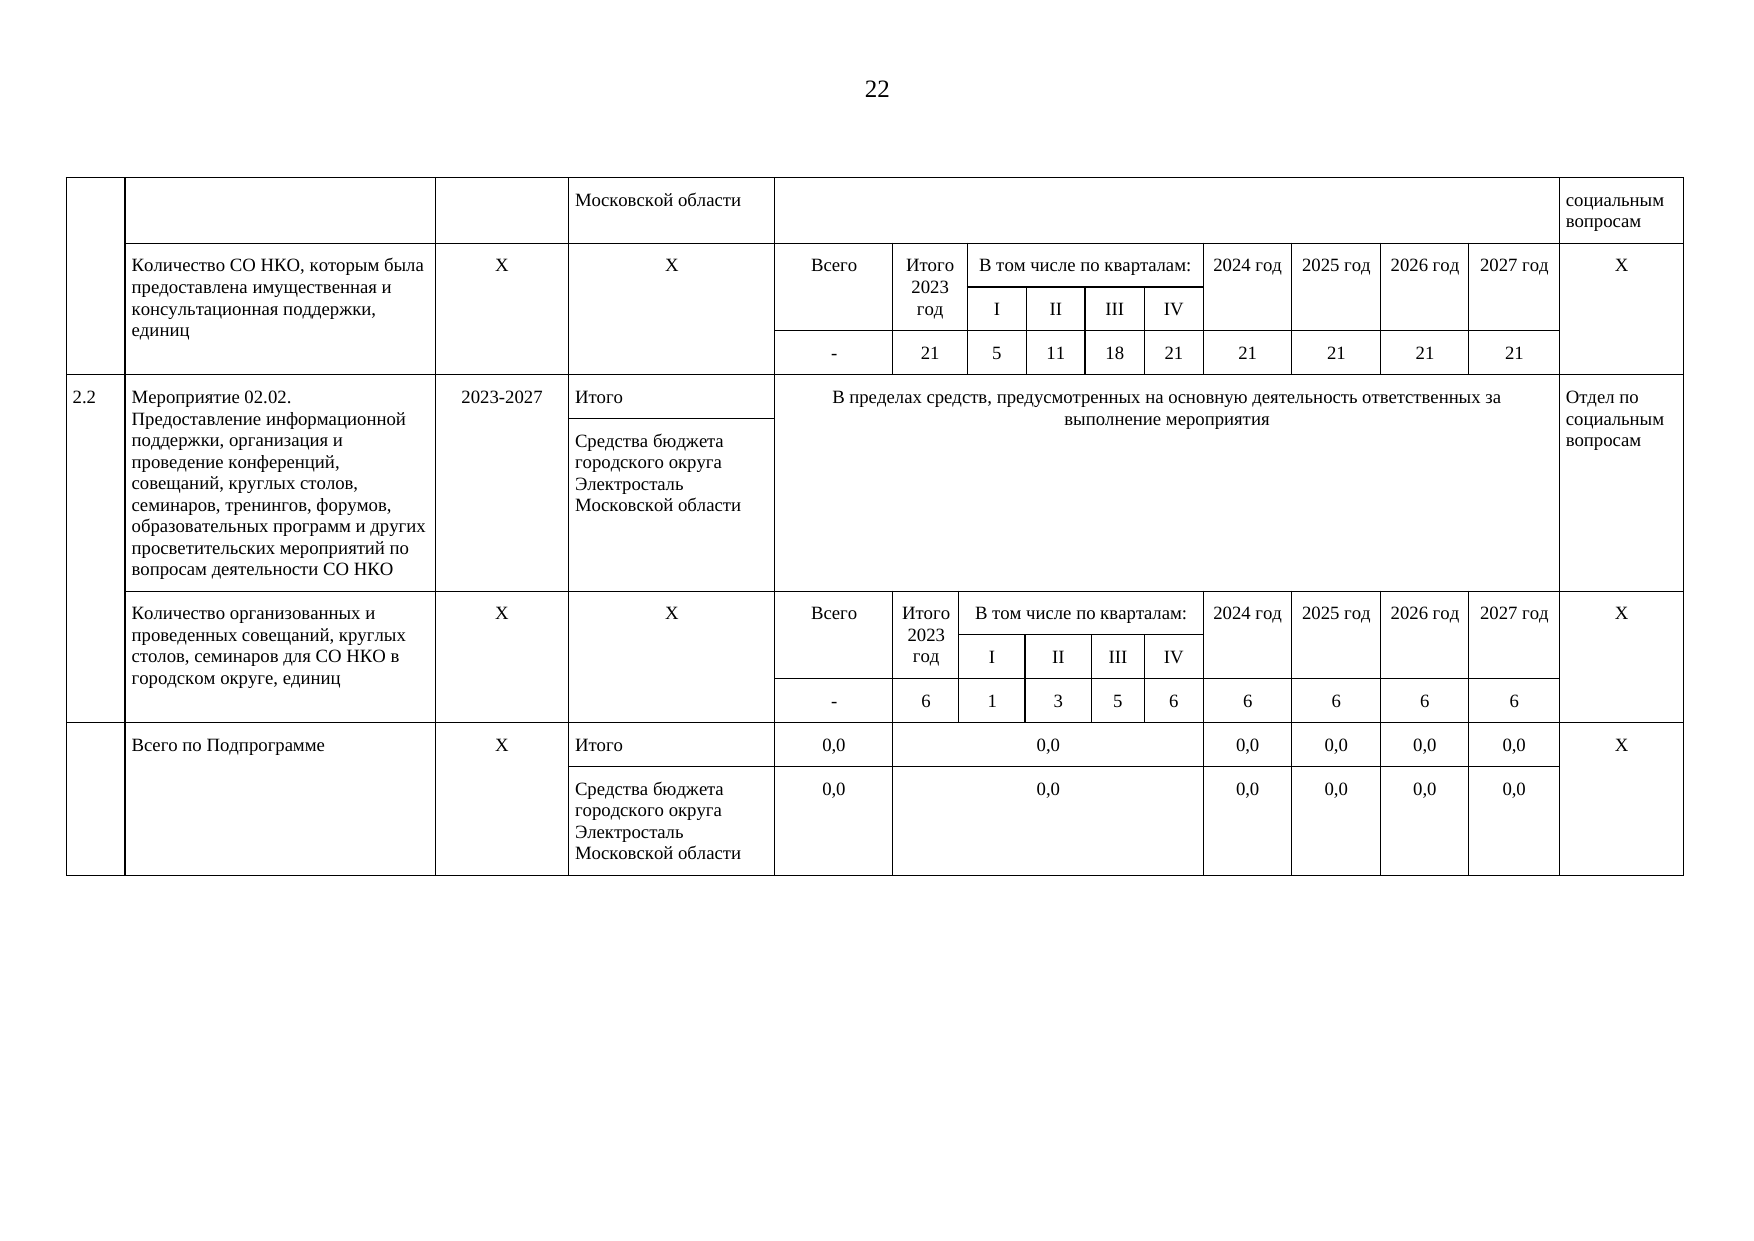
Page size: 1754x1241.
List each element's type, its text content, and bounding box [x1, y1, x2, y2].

table_cell В том числе по кварталам: [968, 244, 1203, 286]
table_cell 6 [1292, 679, 1380, 722]
table_cell 2025 год [1292, 244, 1380, 330]
table_cell 0,0 [1204, 723, 1291, 766]
table_cell Средства бюджета городского округа Электросталь Московской области [569, 767, 774, 874]
table_cell 0,0 [1381, 723, 1468, 766]
table_cell 6 [1381, 679, 1468, 722]
table_cell X [436, 592, 568, 722]
table_cell 0,0 [775, 723, 892, 766]
table_cell 21 [893, 331, 967, 374]
table_cell X [436, 723, 568, 874]
table_cell 0,0 [893, 723, 1203, 766]
table_cell Средства бюджета городского округа Электросталь Московской области [569, 419, 774, 591]
table_cell 3 [1026, 679, 1091, 722]
table_cell Всего [775, 592, 892, 678]
table_cell Итого 2023 год [893, 244, 967, 330]
table_cell Количество организованных и проведенных совещаний, круглых столов, семинаров для СО НКО в городском округе, единиц [126, 592, 435, 722]
table_cell Всего [775, 244, 892, 330]
table_cell 2025 год [1292, 592, 1380, 678]
table_cell Всего по Подпрограмме [126, 723, 435, 874]
table_cell Итого [569, 723, 774, 766]
table_cell 2026 год [1381, 244, 1468, 330]
table_cell IV [1145, 635, 1203, 678]
table_cell 6 [1145, 679, 1203, 722]
table_cell Итого [569, 375, 774, 418]
table_cell X [1560, 244, 1683, 374]
table_cell В пределах средств, предусмотренных на основную деятельность ответственных за выполнение мероприятия [775, 375, 1559, 591]
table_cell I [968, 288, 1026, 330]
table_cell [569, 178, 774, 243]
table_cell [67, 723, 124, 874]
table_cell 0,0 [1292, 767, 1380, 874]
table_cell 0,0 [1381, 767, 1468, 874]
table_cell В том числе по кварталам: [959, 592, 1203, 634]
table_cell 2027 год [1469, 592, 1559, 678]
table_cell 5 [968, 331, 1026, 374]
table_cell 21 [1292, 331, 1380, 374]
table_cell 5 [1092, 679, 1144, 722]
table_cell 11 [1027, 331, 1084, 374]
table_cell 18 [1086, 331, 1144, 374]
table_cell I [959, 635, 1024, 678]
table_cell 2027 год [1469, 244, 1559, 330]
table_cell 6 [1204, 679, 1291, 722]
table_cell X [569, 244, 774, 374]
table_cell 21 [1381, 331, 1468, 374]
table_cell X [569, 592, 774, 722]
table_cell II [1027, 288, 1084, 330]
table_cell III [1086, 288, 1144, 330]
table_cell Мероприятие 02.02. Предоставление информационной поддержки, организация и проведение конференций, совещаний, круглых столов, семинаров, тренингов, форумов, образовательных программ и других просветительских мероприятий по вопросам деятельности СО НКО [126, 375, 435, 591]
table_cell 1 [959, 679, 1024, 722]
table_cell 6 [1469, 679, 1559, 722]
table_cell IV [1145, 288, 1203, 330]
table_cell 21 [1145, 331, 1203, 374]
table_cell 0,0 [1204, 767, 1291, 874]
table_cell Х [1560, 723, 1683, 874]
table_cell III [1092, 635, 1144, 678]
table_cell 21 [1204, 331, 1291, 374]
table_cell 2.2 [67, 375, 124, 722]
table_cell Х [1560, 592, 1683, 722]
table_cell 2026 год [1381, 592, 1468, 678]
table_cell 0,0 [893, 767, 1203, 874]
table_cell X [436, 244, 568, 374]
table_cell 0,0 [1469, 767, 1559, 874]
table_cell - [775, 679, 892, 722]
table_cell 0,0 [1292, 723, 1380, 766]
table_cell Итого 2023 год [893, 592, 958, 678]
table_cell - [775, 331, 892, 374]
table_cell Количество СО НКО, которым была предоставлена имущественная и консультационная поддержки, единиц [126, 244, 435, 374]
table_cell 21 [1469, 331, 1559, 374]
table_cell 2023-2027 [436, 375, 568, 591]
table_cell 0,0 [775, 767, 892, 874]
table_cell 2024 год [1204, 592, 1291, 678]
table_cell 6 [893, 679, 958, 722]
table_cell 2024 год [1204, 244, 1291, 330]
table_cell 0,0 [1469, 723, 1559, 766]
table_cell II [1026, 635, 1091, 678]
table_cell Отдел по социальным вопросам [1560, 375, 1683, 591]
